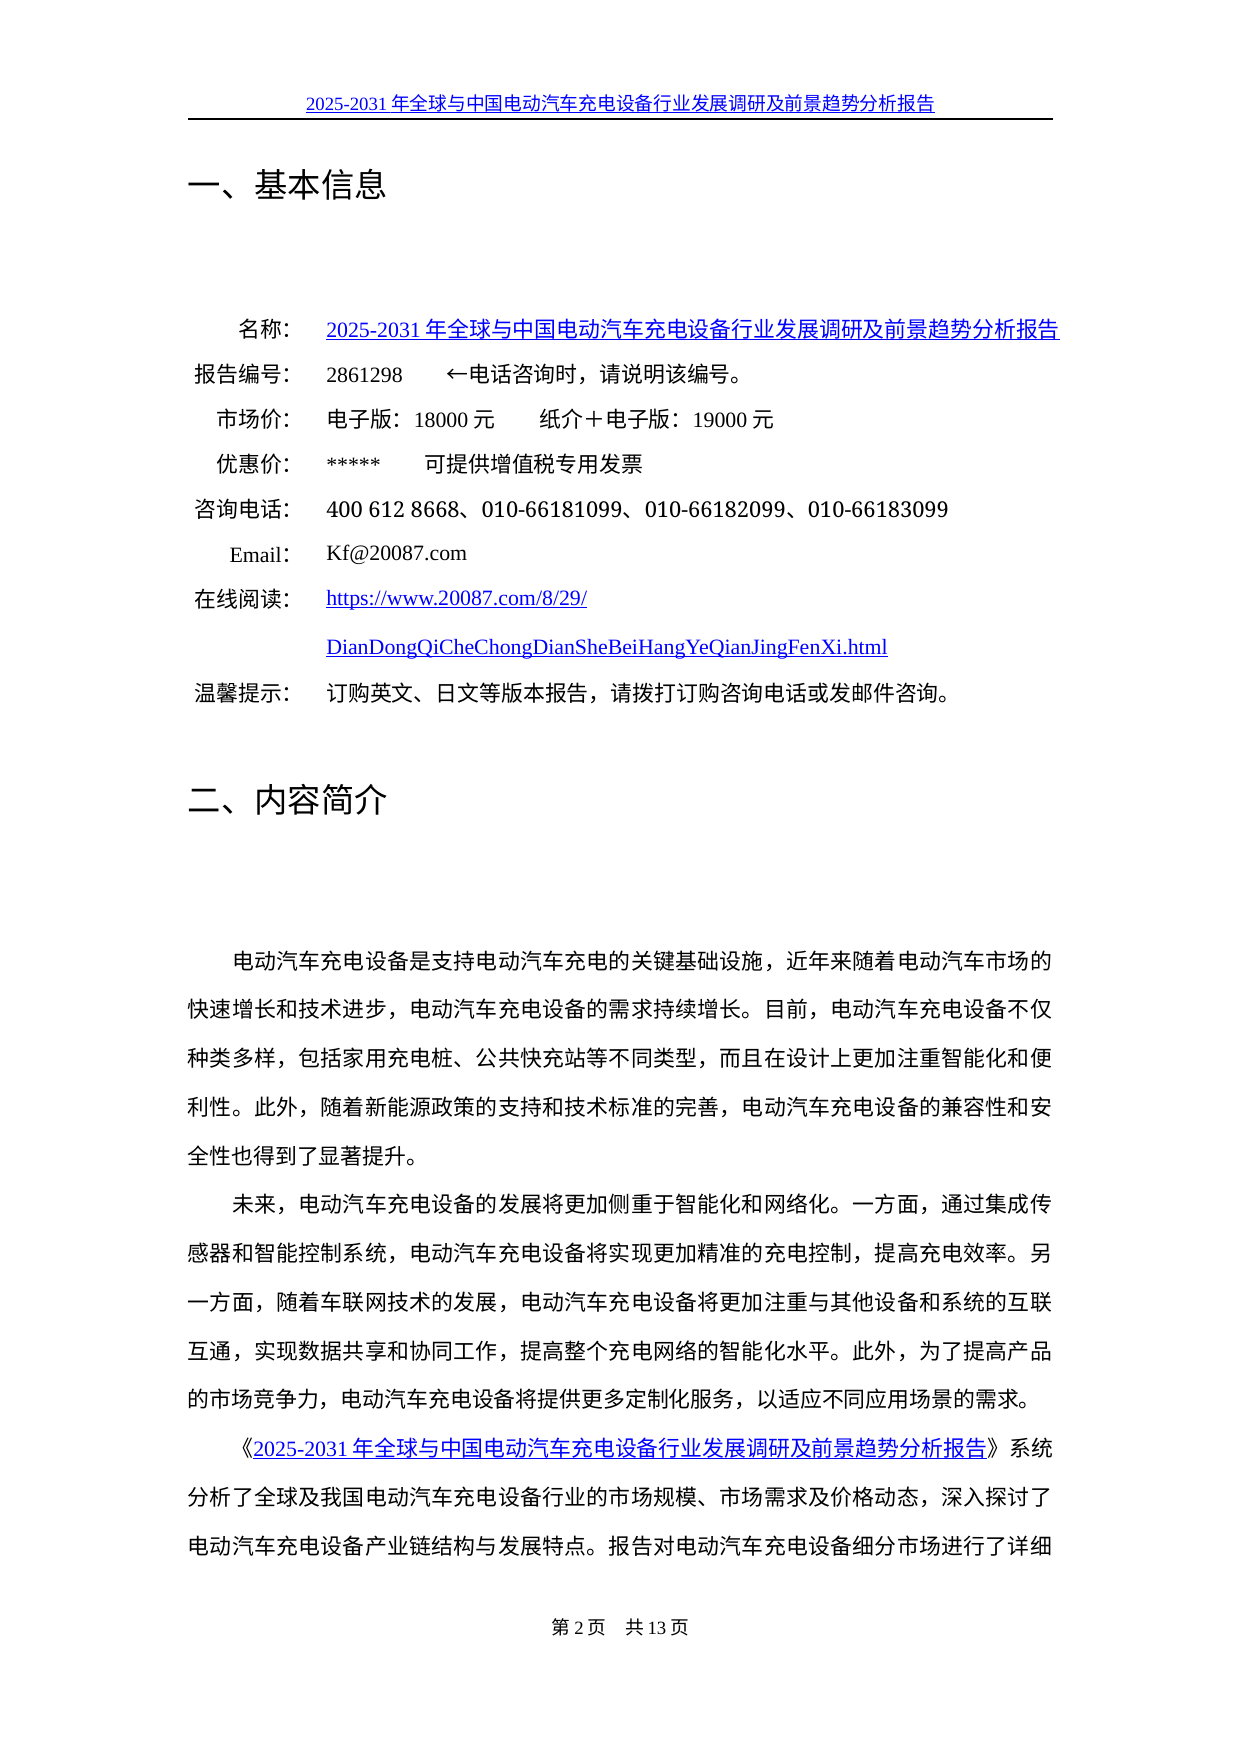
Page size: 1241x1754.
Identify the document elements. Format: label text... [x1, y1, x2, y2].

table_cell 报告编号： [167, 357, 315, 402]
table_cell 在线阅读： [167, 582, 315, 675]
table_cell Email： [167, 537, 315, 582]
table_cell 订购英文、日文等版本报告，请拨打订购咨询电话或发邮件咨询。 [315, 675, 1073, 720]
table_cell ***** 可提供增值税专用发票 [315, 447, 1073, 492]
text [187, 943, 1053, 1561]
title 一、基本信息 [187, 150, 1053, 215]
table_cell 市场价： [167, 402, 315, 447]
table_cell [315, 582, 1073, 675]
table_cell 优惠价： [167, 447, 315, 492]
table_cell Kf@20087.com [315, 537, 1073, 582]
table_cell 2861298 ←电话咨询时，请说明该编号。 [315, 357, 1073, 402]
title 二、内容简介 [187, 766, 1053, 831]
table_cell 400 612 8668、010-66181099、010-66182099、010-66183099 [315, 492, 1073, 537]
table_cell 温馨提示： [167, 675, 315, 720]
table_cell 咨询电话： [167, 492, 315, 537]
table_header 2025-2031年全球与中国电动汽车充电设备行业发展调研及前景趋势分析报告 [315, 312, 1073, 357]
table_cell 电子版：18000 元 纸介＋电子版：19000 元 [315, 402, 1073, 447]
table_header 名称： [167, 312, 315, 357]
